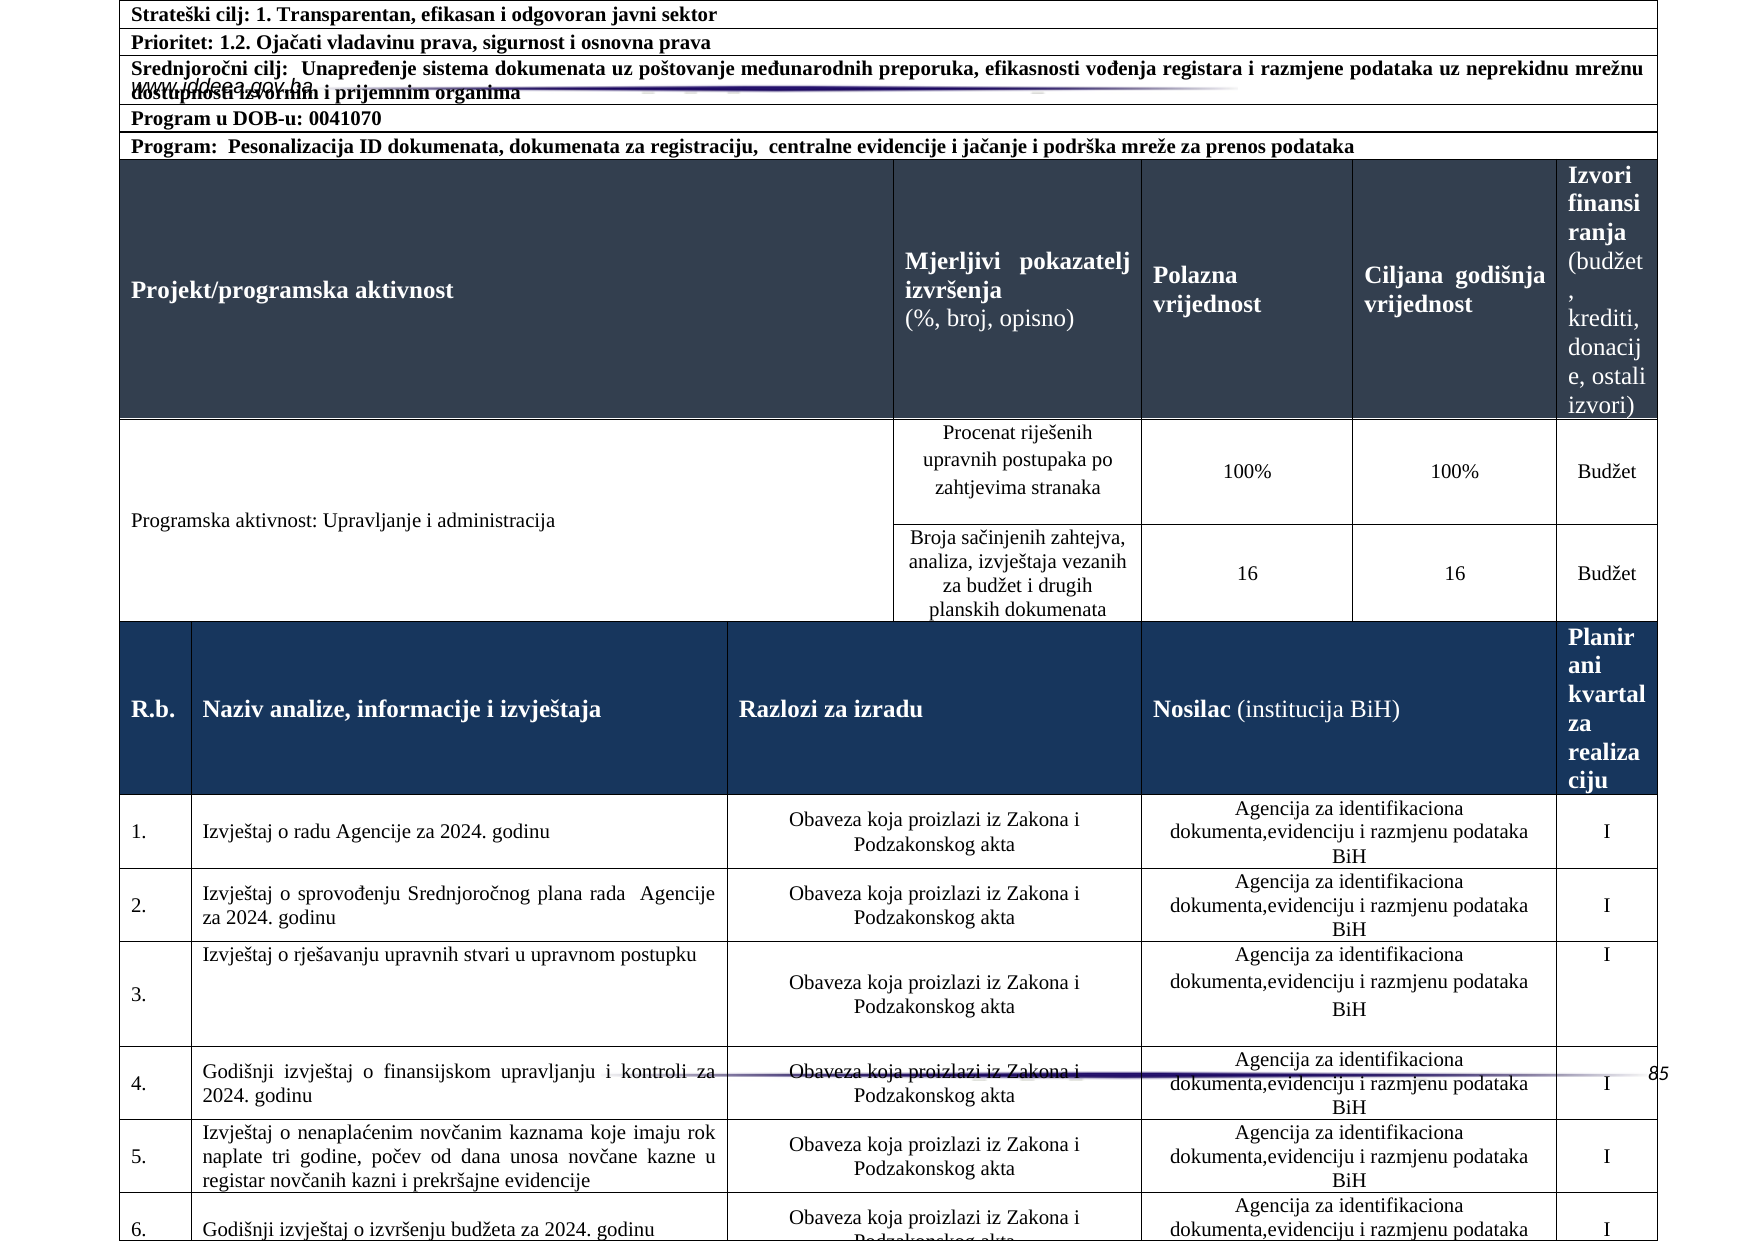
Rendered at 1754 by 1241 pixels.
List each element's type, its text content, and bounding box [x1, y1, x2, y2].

table_cell I [1557, 1120, 1657, 1192]
table_header Strateški cilj: 1. Transparentan, efikasan i odgovoran javni sektor [120, 1, 1657, 27]
table_cell Budžet [1557, 420, 1657, 523]
table_cell 16 [1142, 525, 1352, 621]
table_cell Ciljana godišnja vrijednost [1353, 160, 1556, 418]
table_cell I [1557, 1047, 1657, 1119]
table_cell Obaveza koja proizlazi iz Zakona i Podzakonskog akta [728, 1047, 1141, 1119]
table_cell I [1557, 942, 1657, 1046]
table_cell 5. [120, 1120, 191, 1192]
table_cell Godišnji izvještaj o izvršenju budžeta za 2024. godinu [192, 1193, 727, 1240]
table_cell 3. [120, 942, 191, 1046]
table_cell 16 [1353, 525, 1556, 621]
table_cell Nosilac (institucija BiH) [1142, 622, 1556, 794]
table_cell Obaveza koja proizlazi iz Zakona i Podzakonskog akta [728, 1193, 1141, 1240]
table_cell Programska aktivnost: Upravljanje i administracija [120, 420, 893, 621]
table_cell Obaveza koja proizlazi iz Zakona i Podzakonskog akta [728, 795, 1141, 868]
table_cell Srednjoročni cilj: Unapređenje sistema dokumenata uz poštovanje međunarodnih preporuka, efikasnosti vođenja registara i razmjene podataka uz neprekidnu mrežnu dostupnosti izvornim i prijemnim organima [120, 56, 1657, 104]
table_cell I [1557, 1193, 1657, 1240]
table_cell I [1557, 795, 1657, 868]
table_cell Agencija za identifikaciona dokumenta,evidenciju i razmjenu podataka BiH [1142, 1047, 1556, 1119]
table_cell I [1557, 869, 1657, 941]
table_cell 1. [120, 795, 191, 868]
table_cell 2. [120, 869, 191, 941]
table_cell Agencija za identifikaciona dokumenta,evidenciju i razmjenu podataka BiH [1142, 869, 1556, 941]
table_cell Agencija za identifikaciona dokumenta,evidenciju i razmjenu podataka BiH [1142, 1193, 1556, 1240]
table_cell 100% [1353, 420, 1556, 523]
table_cell Program: Pesonalizacija ID dokumenata, dokumenata za registraciju, centralne evidencije i jačanje i podrška mreže za prenos podataka [120, 133, 1657, 159]
table_cell Izvori finansiranja (budžet, krediti, donacije, ostali izvori) [1557, 160, 1657, 418]
table_cell Izvještaj o rješavanju upravnih stvari u upravnom postupku [192, 942, 727, 1046]
table_cell Izvještaj o nenaplaćenim novčanim kaznama koje imaju rok naplate tri godine, počev od dana unosa novčane kazne u registar novčanih kazni i prekršajne evidencije [192, 1120, 727, 1192]
table_cell 6. [120, 1193, 191, 1240]
table_cell Obaveza koja proizlazi iz Zakona i Podzakonskog akta [728, 942, 1141, 1046]
table_cell 100% [1142, 420, 1352, 523]
table_cell Agencija za identifikaciona dokumenta,evidenciju i razmjenu podataka BiH [1142, 1120, 1556, 1192]
table_cell Izvještaj o sprovođenju Srednjoročnog plana rada Agencije za 2024. godinu [192, 869, 727, 941]
table_cell Broja sačinjenih zahtejva, analiza, izvještaja vezanih za budžet i drugih planskih dokumenata [894, 525, 1141, 621]
table_cell Obaveza koja proizlazi iz Zakona i Podzakonskog akta [728, 1120, 1141, 1192]
table_cell Prioritet: 1.2. Ojačati vladavinu prava, sigurnost i osnovna prava [120, 29, 1657, 55]
table_cell Agencija za identifikaciona dokumenta,evidenciju i razmjenu podataka BiH [1142, 942, 1556, 1046]
table_cell R.b. [120, 622, 191, 794]
table_cell Planirani kvartal za realizaciju [1557, 622, 1657, 794]
table_cell Izvještaj o radu Agencije za 2024. godinu [192, 795, 727, 868]
table_cell Godišnji izvještaj o finansijskom upravljanju i kontroli za 2024. godinu [192, 1047, 727, 1119]
table_cell Polazna vrijednost [1142, 160, 1352, 418]
table_cell 4. [120, 1047, 191, 1119]
table_cell Razlozi za izradu [728, 622, 1141, 794]
table_cell Projekt/programska aktivnost [120, 160, 893, 418]
table_cell Budžet [1557, 525, 1657, 621]
table_cell Procenat riješenih upravnih postupaka po zahtjevima stranaka [894, 420, 1141, 523]
table_cell Agencija za identifikaciona dokumenta,evidenciju i razmjenu podataka BiH [1142, 795, 1556, 868]
table_cell Mjerljivi pokazatelj izvršenja (%, broj, opisno) [894, 160, 1141, 418]
table_cell Program u DOB-u: 0041070 [120, 105, 1657, 131]
table_cell Naziv analize, informacije i izvještaja [192, 622, 727, 794]
table_cell Obaveza koja proizlazi iz Zakona i Podzakonskog akta [728, 869, 1141, 941]
